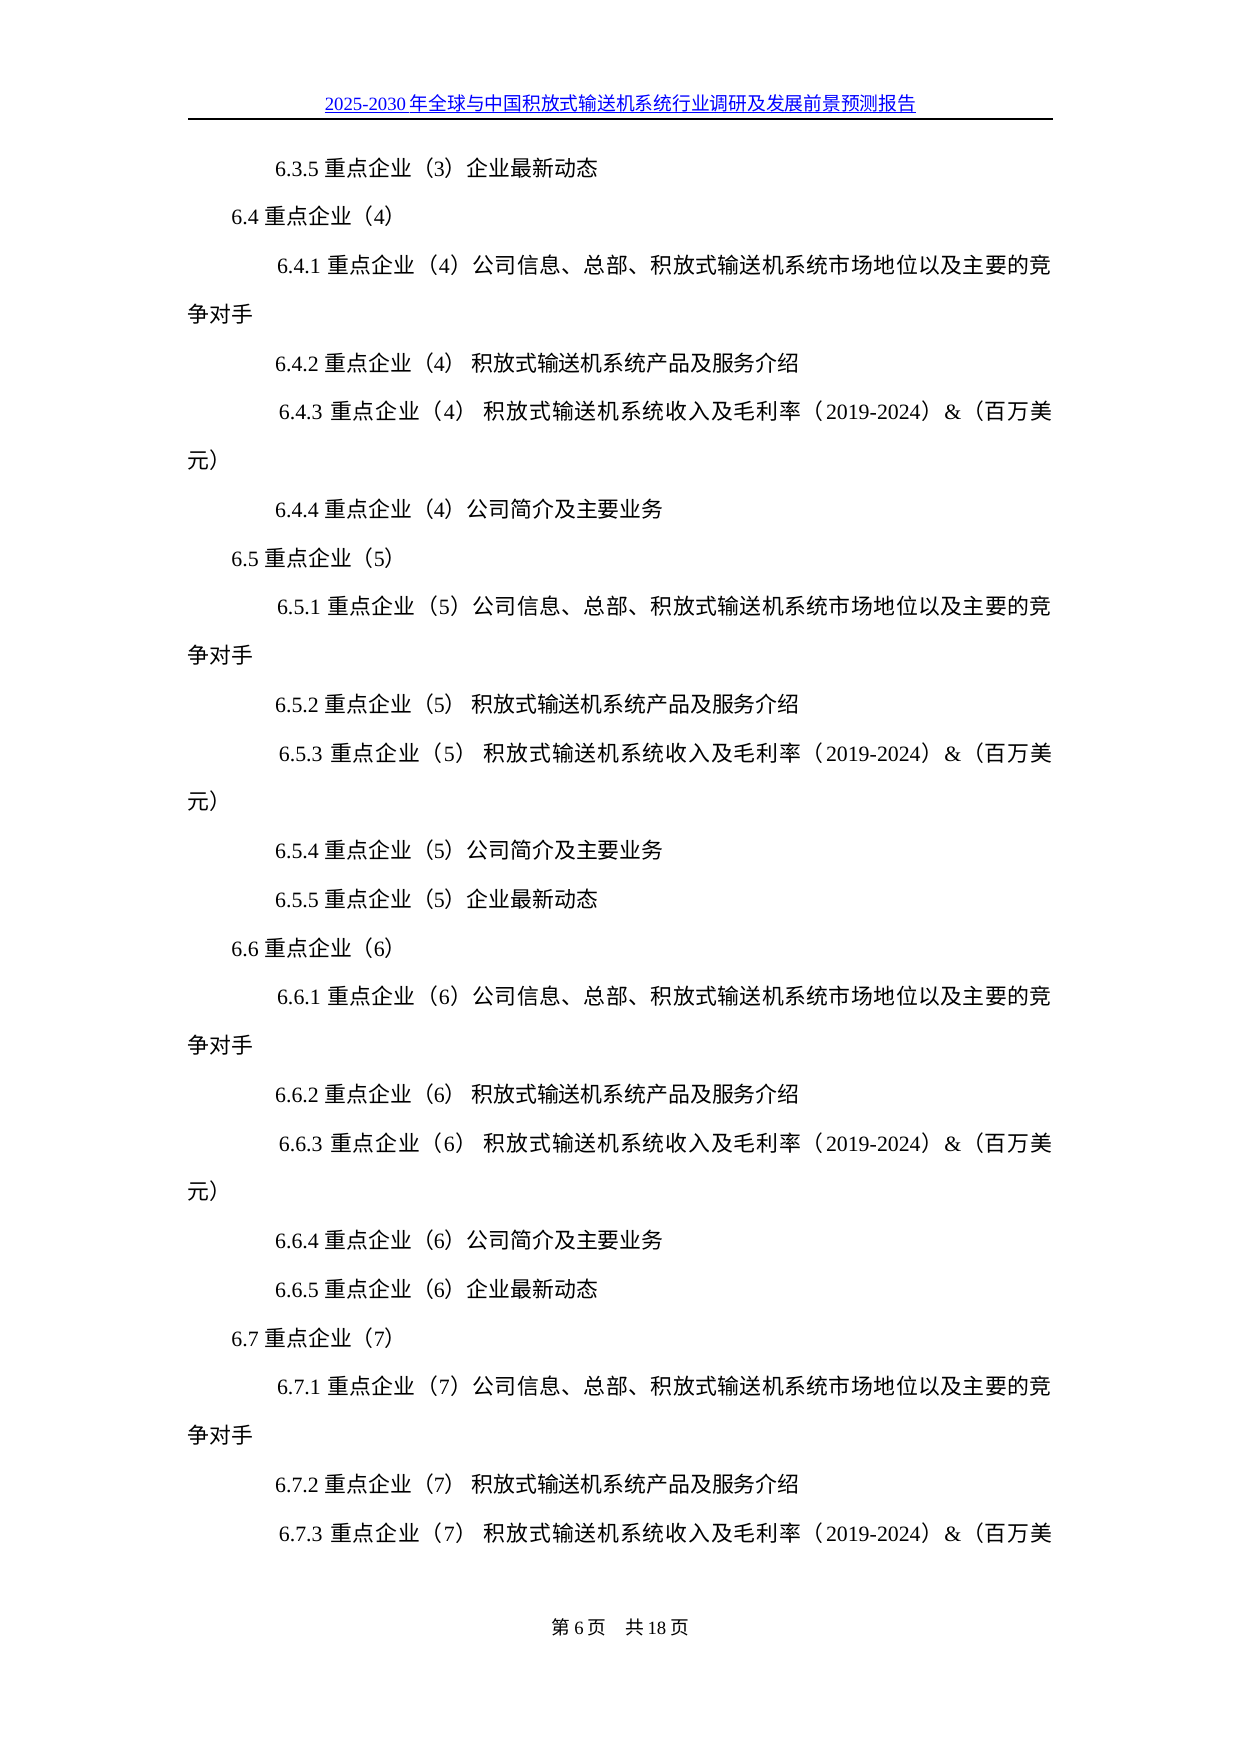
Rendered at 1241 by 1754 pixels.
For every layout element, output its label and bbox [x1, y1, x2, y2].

text [187, 150, 1053, 1548]
